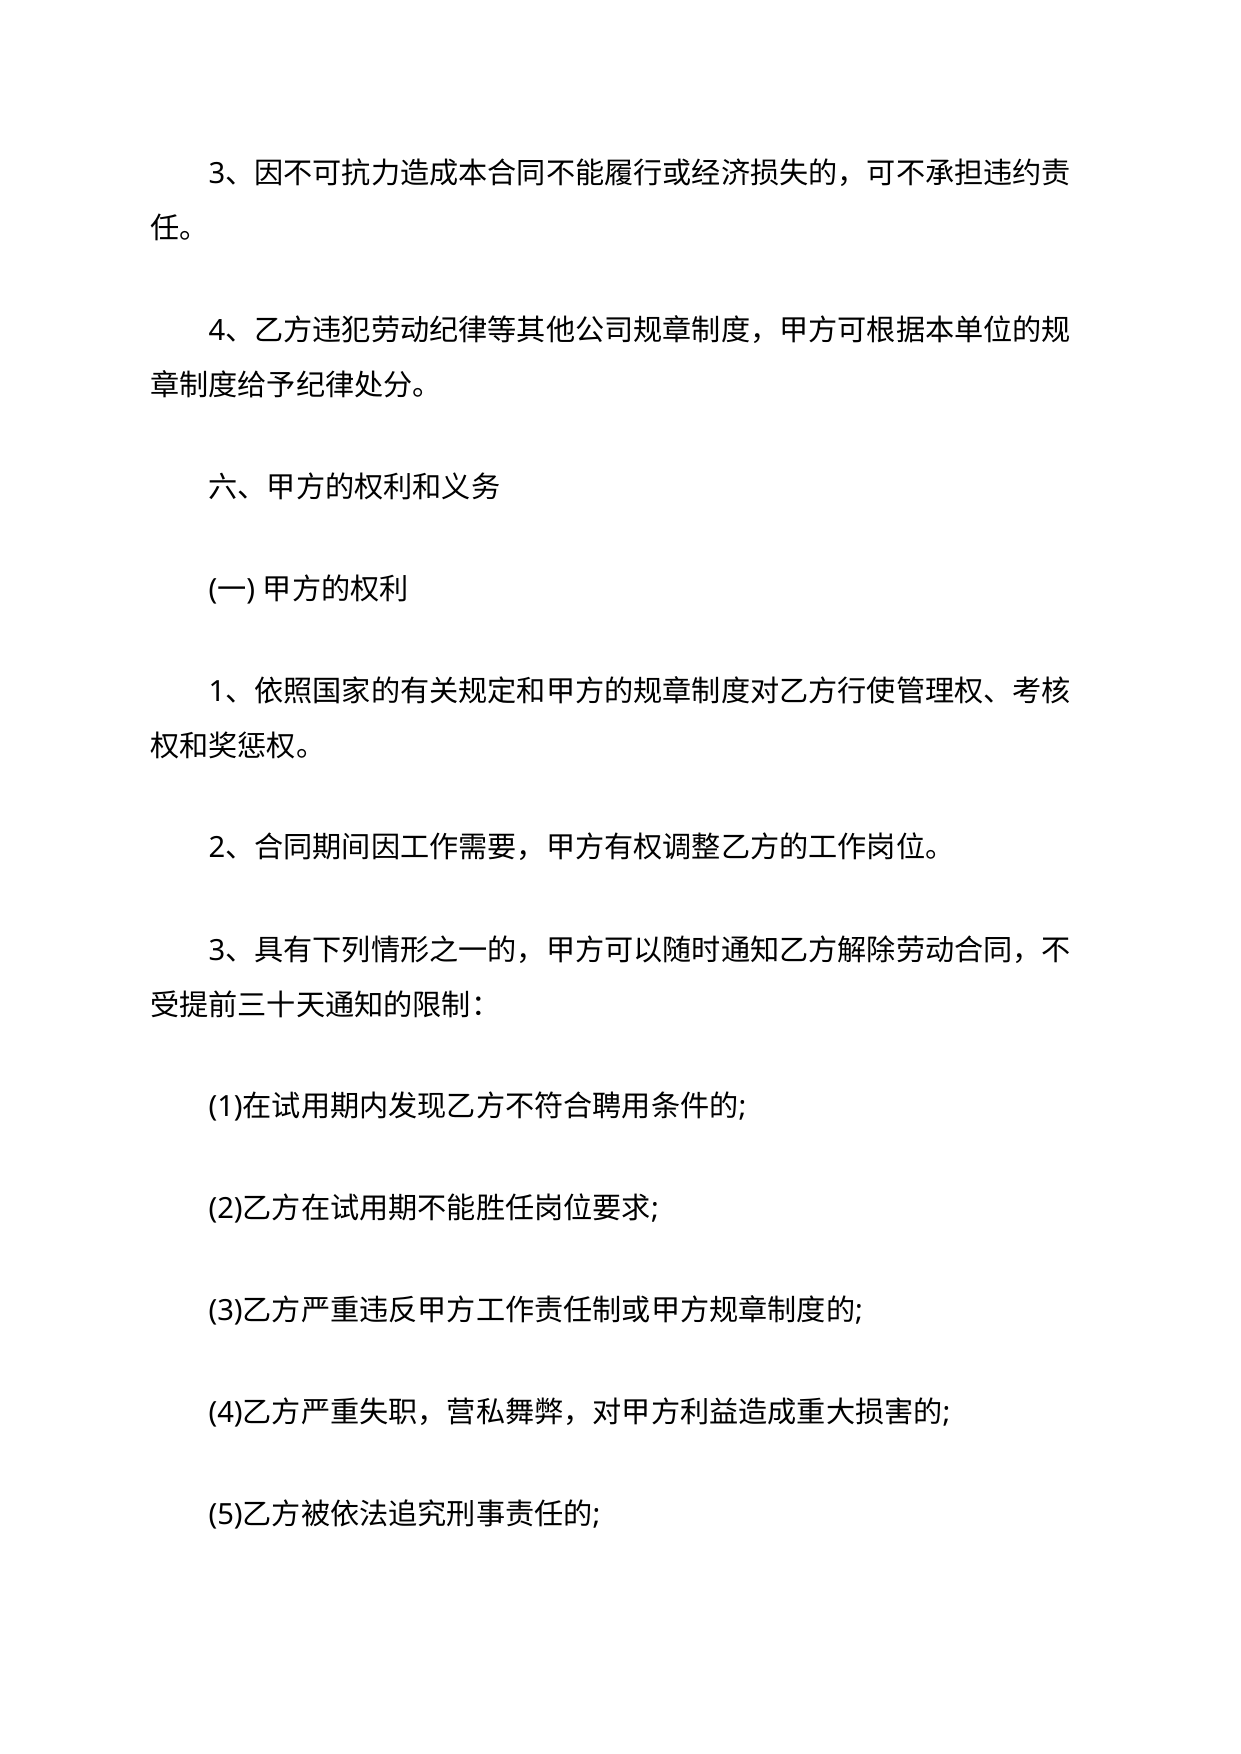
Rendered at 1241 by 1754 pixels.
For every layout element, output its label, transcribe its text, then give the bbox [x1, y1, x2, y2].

text 六、甲方的权利和义务 [150, 463, 1090, 506]
text 1、依照国家的有关规定和甲方的规章制度对乙方行使管理权、考核权和奖惩权。 [150, 667, 1090, 764]
text (3)乙方严重违反甲方工作责任制或甲方规章制度的; [150, 1287, 1090, 1329]
text 2、合同期间因工作需要，甲方有权调整乙方的工作岗位。 [150, 824, 1090, 866]
text (一) 甲方的权利 [150, 565, 1090, 608]
text (2)乙方在试用期不能胜任岗位要求; [150, 1185, 1090, 1227]
text (5)乙方被依法追究刑事责任的; [150, 1491, 1090, 1533]
text 3、具有下列情形之一的，甲方可以随时通知乙方解除劳动合同，不受提前三十天通知的限制： [150, 926, 1090, 1023]
text (4)乙方严重失职，营私舞弊，对甲方利益造成重大损害的; [150, 1389, 1090, 1431]
text 4、乙方违犯劳动纪律等其他公司规章制度，甲方可根据本单位的规章制度给予纪律处分。 [150, 307, 1090, 404]
text (1)在试用期内发现乙方不符合聘用条件的; [150, 1083, 1090, 1125]
text 3、因不可抗力造成本合同不能履行或经济损失的，可不承担违约责任。 [150, 150, 1090, 247]
